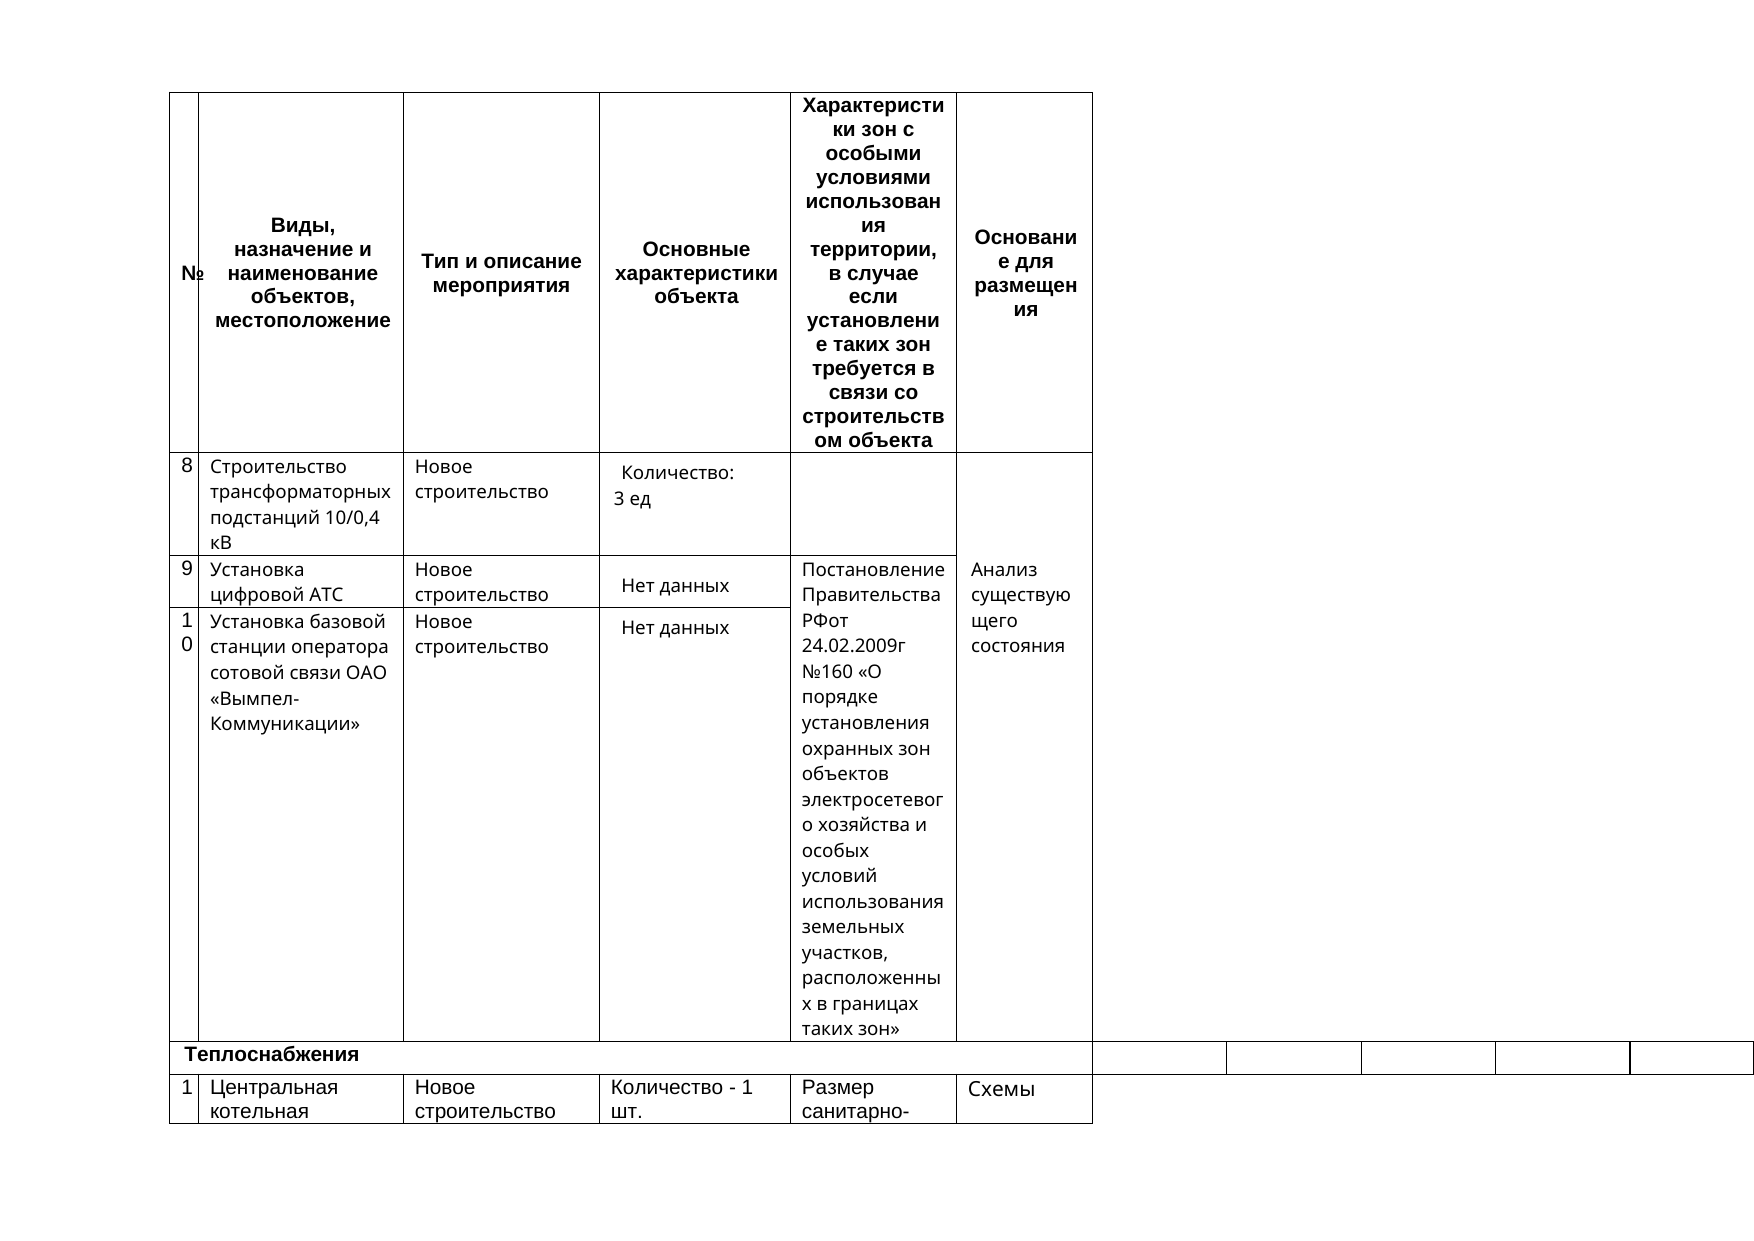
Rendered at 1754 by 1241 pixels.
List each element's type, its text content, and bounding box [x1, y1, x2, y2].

table_cell [1093, 1042, 1226, 1073]
table_cell Нет данных [600, 556, 790, 607]
table_cell Центральная котельная [199, 1075, 403, 1122]
table_cell Новое строительство [404, 1075, 599, 1122]
table_cell [1631, 1042, 1753, 1073]
table_cell Нет данных [600, 608, 790, 1041]
table_header Характеристики зон с особыми условиями использования территории, в случае если установление таких зон требуется в связи со строительством объекта [791, 93, 956, 452]
table_header Виды, назначение и наименование объектов, местоположение [199, 93, 403, 452]
table_cell Установка цифровой АТС [199, 556, 403, 607]
table_cell 8 [170, 453, 198, 555]
table_cell Строительство трансформаторных подстанций 10/0,4 кВ [199, 453, 403, 555]
table_cell Новое строительство [404, 608, 599, 1041]
table_cell [1227, 1042, 1361, 1073]
table_cell Количество - 1 шт. Производительность – 14,061 МВт [600, 1075, 790, 1122]
table_header Основание для размещения [957, 93, 1092, 452]
table_cell Теплоснабжения [170, 1042, 1092, 1073]
table_cell Количество: 3 ед [600, 453, 790, 555]
table_cell Анализ существующего состояния [957, 555, 1092, 1041]
table_cell 9 [170, 556, 198, 607]
table_cell Установка базовой станции оператора сотовой связи ОАО «Вымпел-Коммуникации» [199, 608, 403, 1041]
table_cell Новое строительство [404, 556, 599, 607]
table_cell Новое строительство [404, 453, 599, 555]
table_cell Постановление Правительства РФот 24.02.2009г №160 «О порядке установления охранных зон объектов электросетевого хозяйства и особых условий использования земельных участков, расположенных в границах таких зон» [791, 556, 956, 1041]
table_header № [170, 93, 198, 452]
table_cell 1 [170, 1075, 198, 1122]
table_cell [1496, 1042, 1629, 1073]
table_cell 10 [170, 608, 198, 1041]
table_cell [1362, 1042, 1495, 1073]
table_header Тип и описание мероприятия [404, 93, 599, 452]
table_header Основные характеристики объекта [600, 93, 790, 452]
